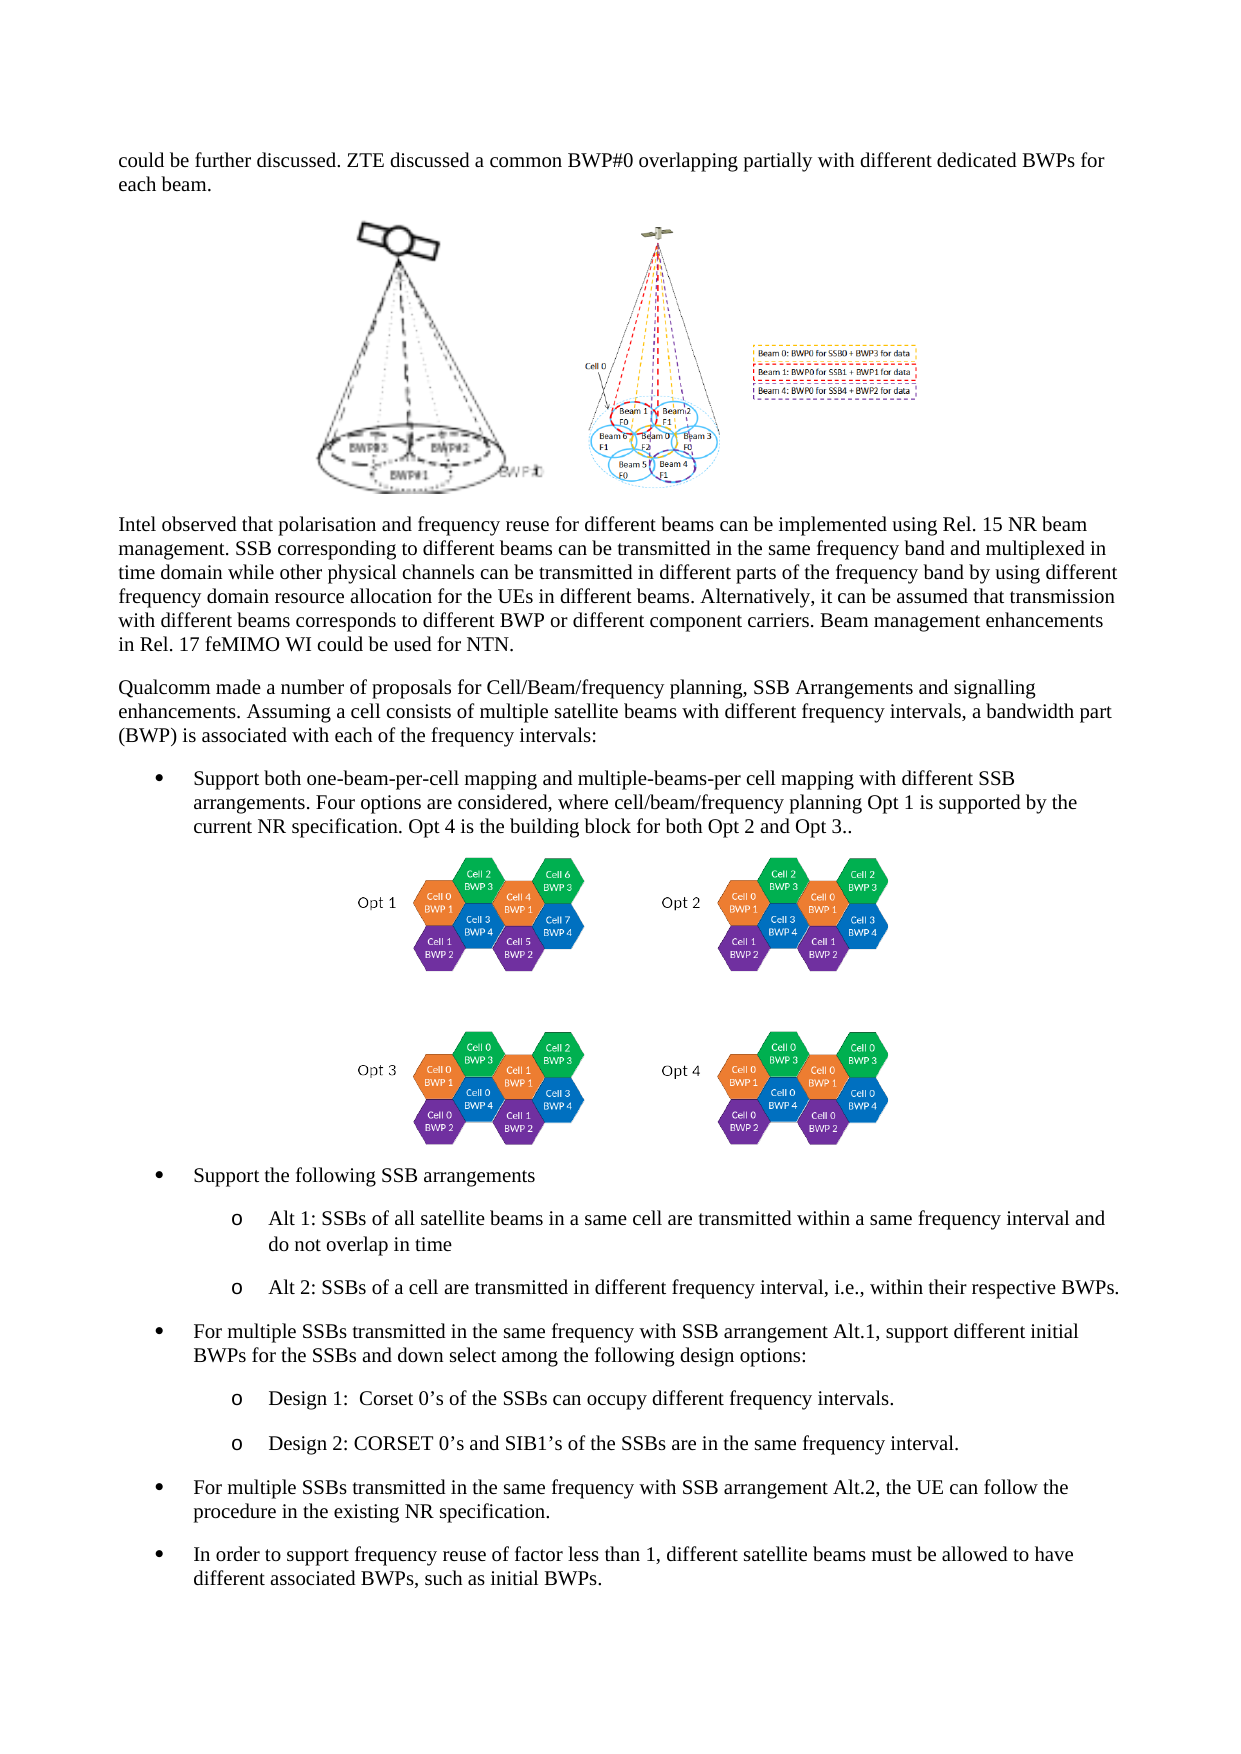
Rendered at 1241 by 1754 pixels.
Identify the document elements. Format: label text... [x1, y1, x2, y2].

list Alt 2: SSBs of a cell are transmitted in different frequency interval, i.e., within their respective BWPs. [231, 1275, 1122, 1300]
picture [573, 221, 927, 494]
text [118, 147, 1122, 196]
text Intel observed that polarisation and frequency reuse for different beams can be implemented using Rel. 15 NR beam management. SSB corresponding to different beams can be transmitted in the same frequency band and multiplexed in time domain while other physical channels can be transmitted in different parts of the frequency band by using different frequency domain resource allocation for the UEs in different beams. Alternatively, it can be assumed that transmission with different beams corresponds to different BWP or different component carriers. Beam management enhancements in Rel. 17 feMIMO WI could be used for NTN. [118, 512, 1122, 656]
list Alt 1: SSBs of all satellite beams in a same cell are transmitted within a same frequency interval and do not overlap in time [231, 1206, 1122, 1256]
list Design 2: CORSET 0’s and SIB1’s of the SSBs are in the same frequency interval. [231, 1431, 1122, 1456]
list In order to support frequency reuse of factor less than 1, different satellite beams must be allowed to have different associated BWPs, such as initial BWPs. [156, 1542, 1122, 1590]
list For multiple SSBs transmitted in the same frequency with SSB arrangement Alt.2, the UE can follow the procedure in the existing NR specification. [156, 1475, 1122, 1523]
text Qualcomm made a number of proposals for Cell/Beam/frequency planning, SSB Arrangements and signalling enhancements. Assuming a cell consists of multiple satellite beams with different frequency intervals, a bandwidth part (BWP) is associated with each of the frequency intervals: [118, 675, 1122, 747]
list Support both one-beam-per-cell mapping and multiple-beams-per cell mapping with different SSB arrangements. Four options are considered, where cell/beam/frequency planning Opt 1 is supported by the current NR specification. Opt 4 is the building block for both Opt 2 and Opt 3.. [156, 766, 1122, 838]
list For multiple SSBs transmitted in the same frequency with SSB arrangement Alt.1, support different initial BWPs for the SSBs and down select among the following design options: [156, 1319, 1122, 1367]
list Support the following SSB arrangements [156, 1163, 1122, 1187]
list Design 1: Corset 0’s of the SSBs can occupy different frequency intervals. [231, 1386, 1122, 1412]
